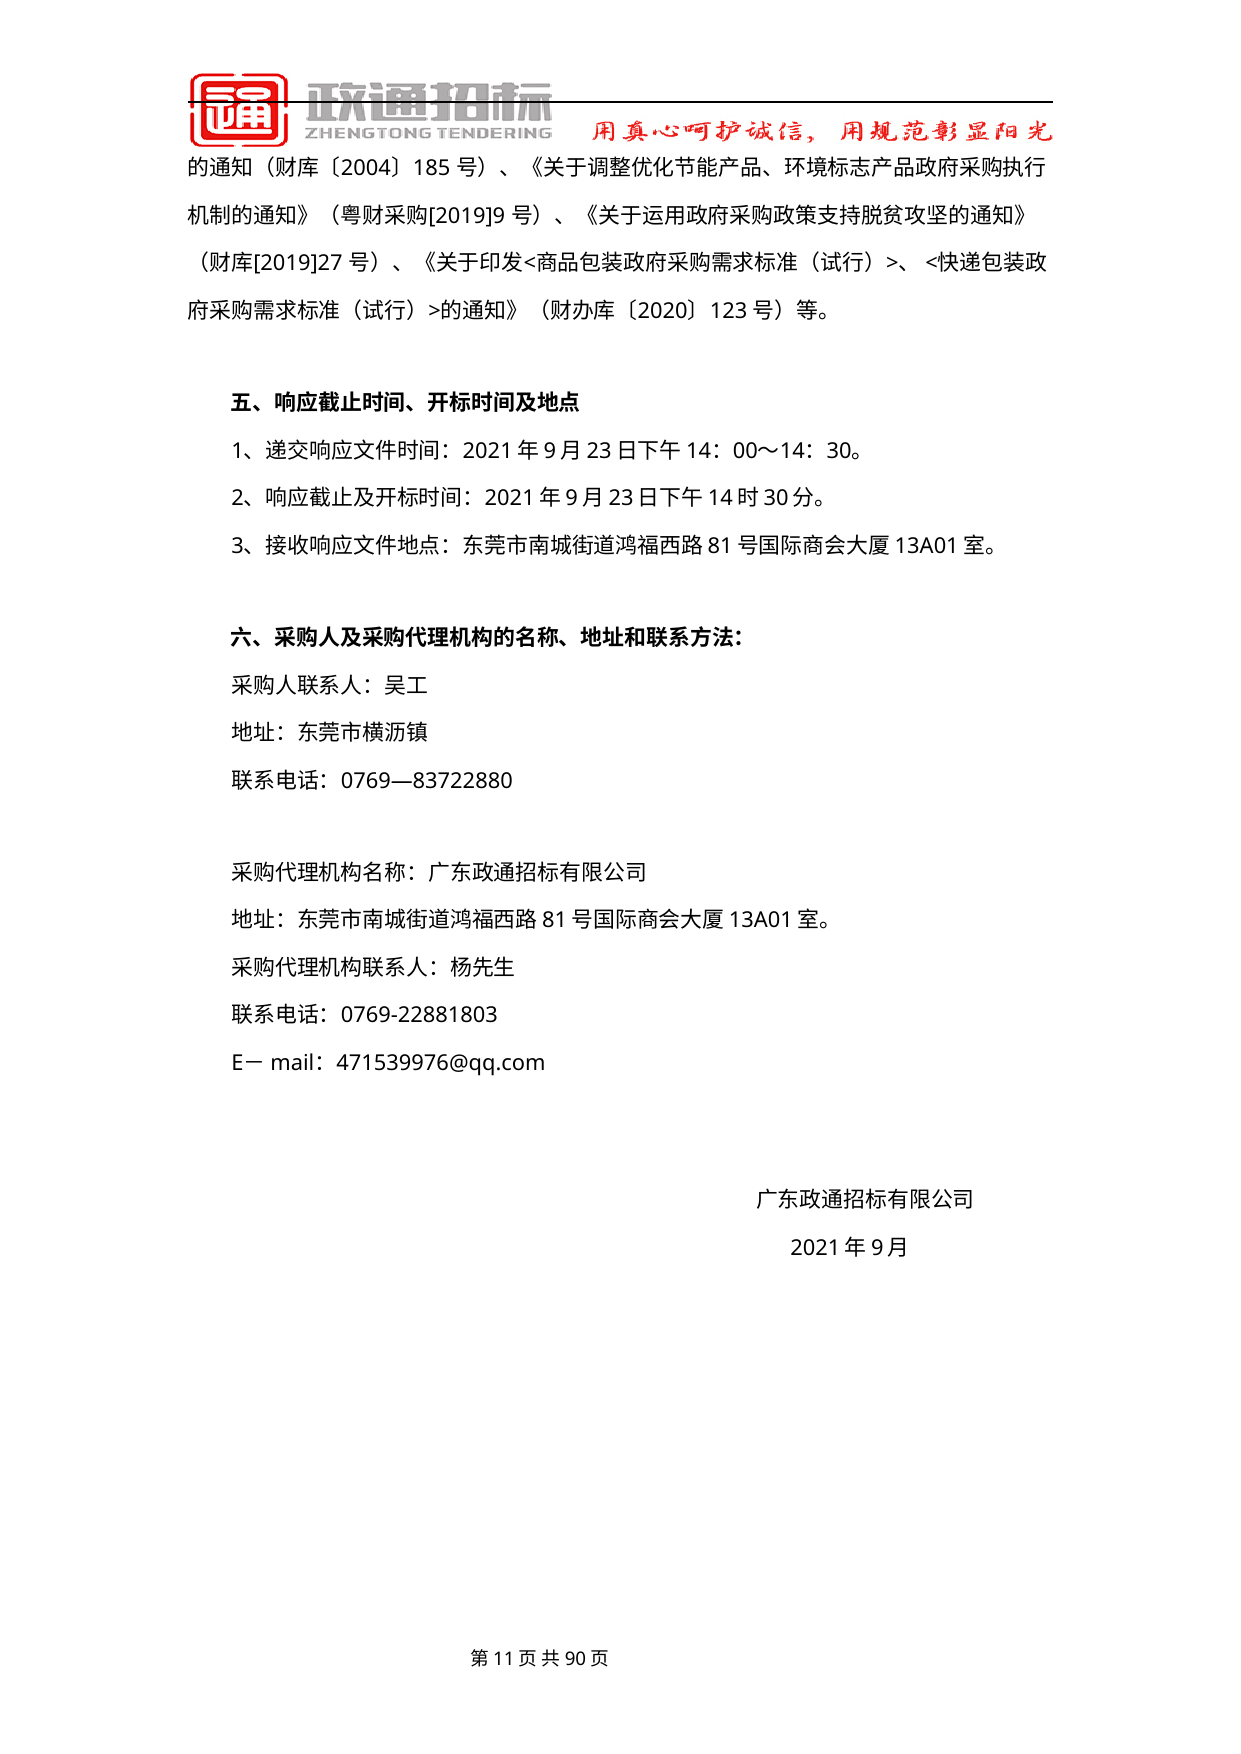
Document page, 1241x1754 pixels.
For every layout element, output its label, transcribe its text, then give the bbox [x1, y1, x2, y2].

text 联系电话：0769-22881803 [187, 997, 1053, 1029]
text E－ mail：471539976@qq.com [187, 1045, 1053, 1077]
text 采购代理机构名称：广东政通招标有限公司 [187, 855, 1053, 887]
text 采购代理机构联系人：杨先生 [187, 950, 1053, 982]
text 1、递交响应文件时间：2021年9月23日下午14：00～14：30。 [187, 433, 1053, 464]
text 3、接收响应文件地点：东莞市南城街道鸿福西路81号国际商会大厦13A01室。 [187, 528, 1053, 559]
text 地址：东莞市南城街道鸿福西路81号国际商会大厦13A01室。 [187, 902, 1053, 934]
text 五、响应截止时间、开标时间及地点 [187, 385, 1053, 417]
picture [188, 73, 1053, 101]
text 联系电话：0769—83722880 [187, 763, 1053, 794]
text 地址：东莞市横沥镇 [187, 715, 1053, 747]
text 2021年9月 [790, 1229, 1053, 1261]
text 广东政通招标有限公司 [187, 1182, 974, 1214]
text 2、响应截止及开标时间：2021年9月23日下午14时30分。 [187, 480, 1053, 512]
picture [188, 103, 1053, 147]
text 采购人联系人：吴工 [187, 668, 1053, 699]
text 六、采购人及采购代理机构的名称、地址和联系方法： [187, 620, 1053, 652]
